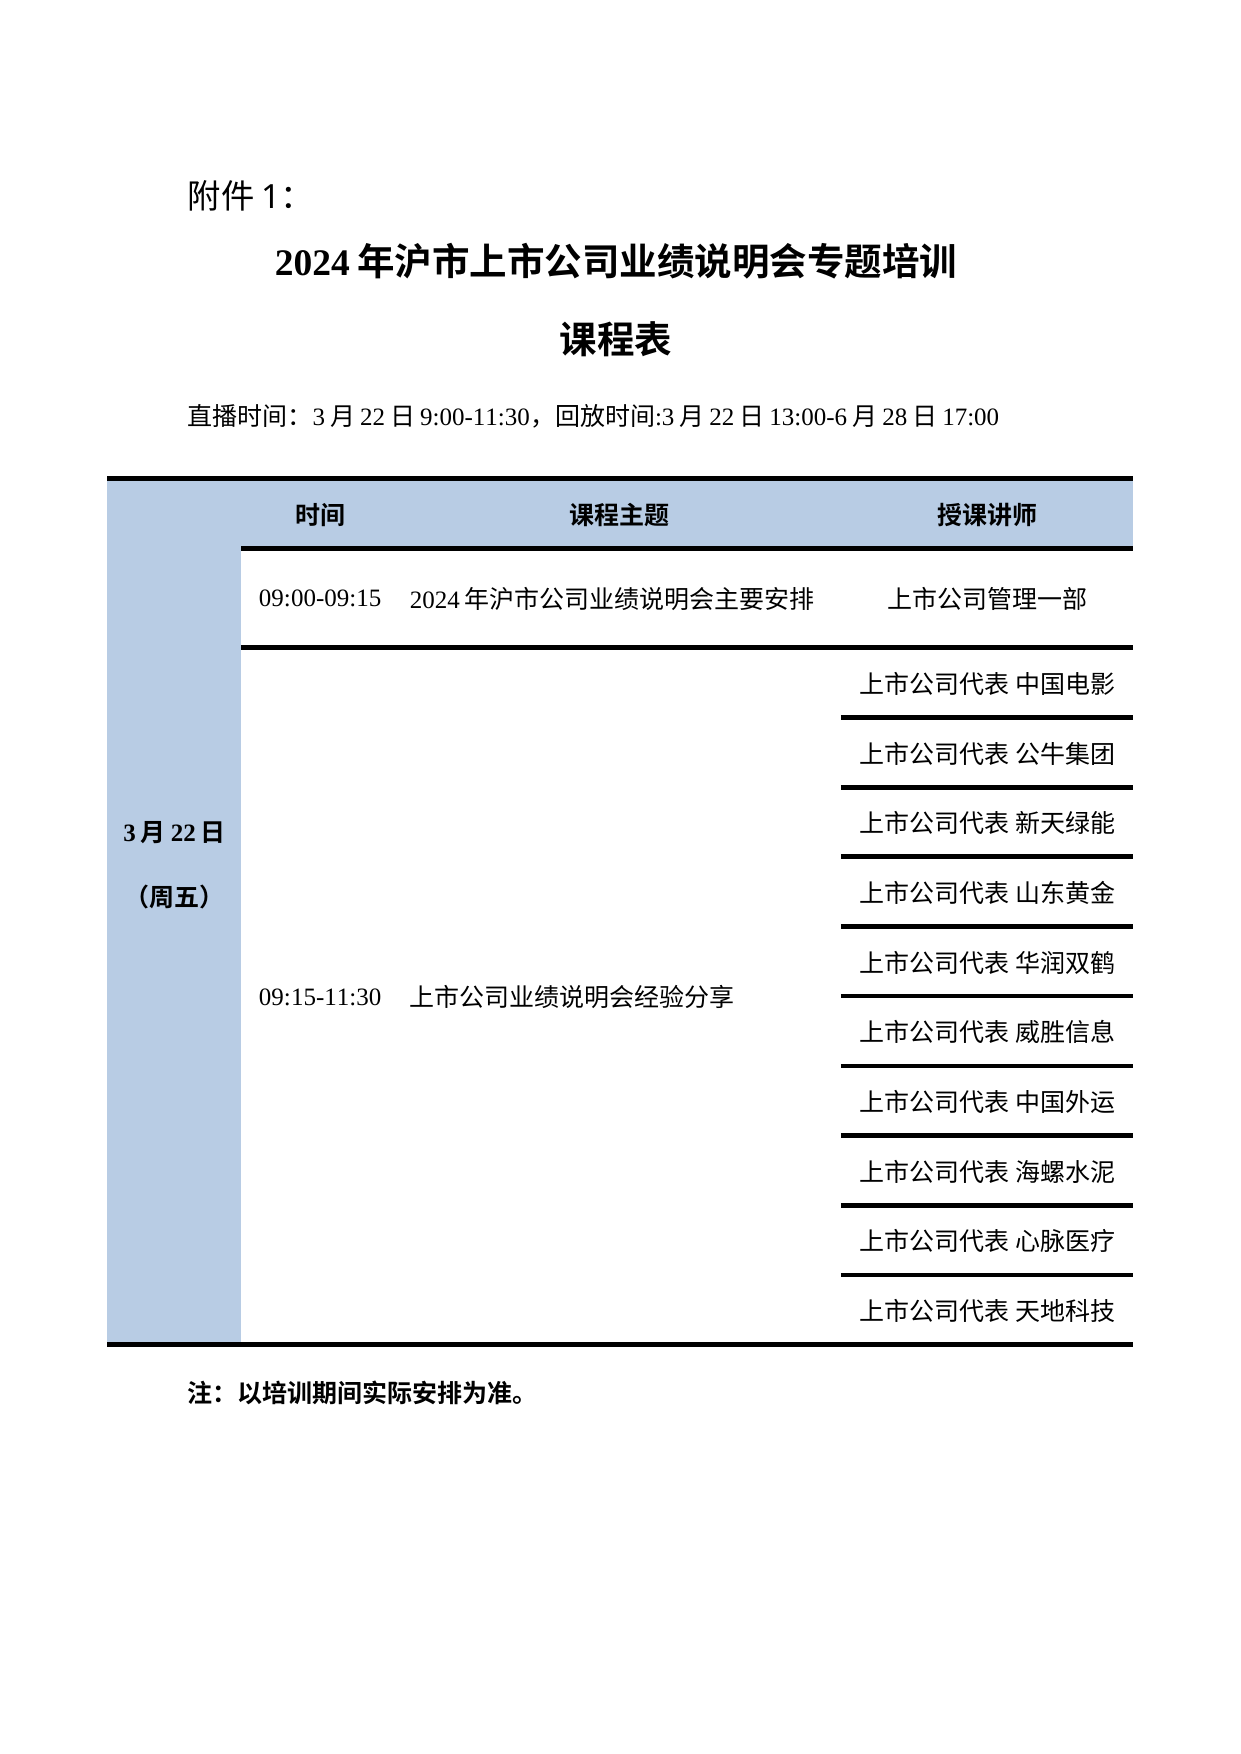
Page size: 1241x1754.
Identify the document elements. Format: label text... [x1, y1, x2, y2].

table_cell 上市公司代表 威胜信息 [841, 998, 1133, 1063]
table_header 时间 [241, 481, 398, 546]
table_cell 上市公司代表 山东黄金 [841, 859, 1133, 924]
text 2024年沪市上市公司业绩说明会专题培训 [173, 227, 1059, 292]
table_cell 上市公司代表 华润双鹤 [841, 929, 1133, 994]
table_cell 上市公司代表 心脉医疗 [841, 1208, 1133, 1272]
table_cell 上市公司管理一部 [841, 551, 1133, 645]
table_header 授课讲师 [841, 481, 1133, 546]
table_cell 上市公司代表 中国电影 [841, 650, 1133, 715]
table_cell 09:00-09:15 [241, 551, 398, 645]
table_cell 上市公司业绩说明会经验分享 [398, 650, 841, 1342]
table_cell 2024年沪市公司业绩说明会主要安排 [398, 551, 841, 645]
table_header 3月22日 （周五） [107, 481, 241, 1342]
table_cell 上市公司代表 海螺水泥 [841, 1138, 1133, 1203]
table_header 课程主题 [398, 481, 841, 546]
table_cell 上市公司代表 新天绿能 [841, 790, 1133, 854]
text 课程表 [173, 304, 1059, 369]
text 注：以培训期间实际安排为准。 [187, 1359, 1053, 1424]
table_cell 上市公司代表 中国外运 [841, 1068, 1133, 1133]
text 附件1： [187, 162, 1053, 227]
table_cell 上市公司代表 天地科技 [841, 1277, 1133, 1342]
table_cell 上市公司代表 公牛集团 [841, 720, 1133, 785]
text 直播时间：3月22日9:00-11:30，回放时间:3月22日13:00-6月28日17:00 [187, 382, 1053, 447]
table_cell 09:15-11:30 [241, 650, 398, 1342]
